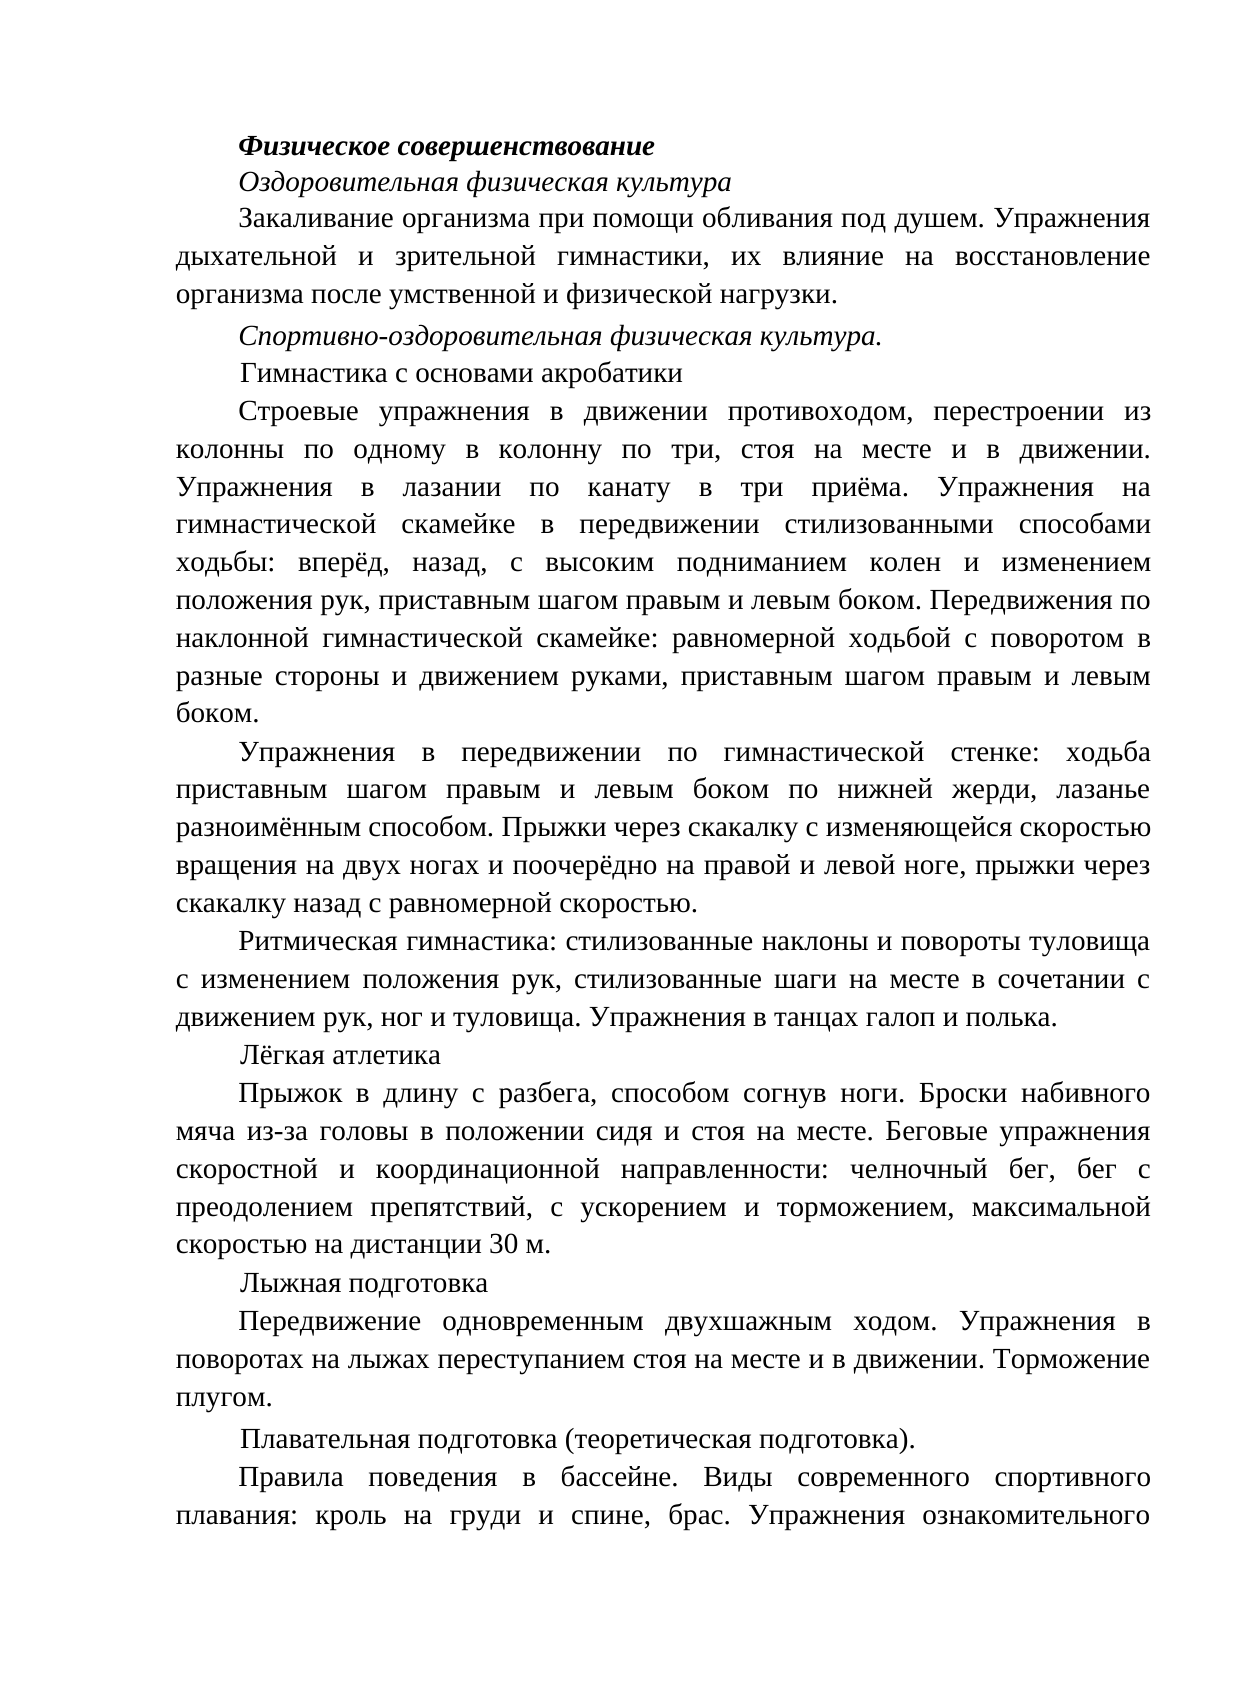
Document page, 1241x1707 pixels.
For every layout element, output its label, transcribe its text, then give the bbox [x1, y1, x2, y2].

text Закаливание организма при помощи обливания под душем. Упражнения дыхательной и зрительной гимнастики, их влияние на восстановление организма после умственной и физической нагрузки. [176, 201, 1151, 310]
text Гимнастика с основами акробатики [240, 355, 1177, 388]
subtitle Оздоровительная физическая культура [238, 164, 1151, 197]
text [176, 1459, 1152, 1531]
text Лёгкая атлетика [240, 1037, 1177, 1071]
text Прыжок в длину с разбега, способом согнув ноги. Броски набивного мяча из-за головы в положении сидя и стоя на месте. Беговые упражнения скоростной и координационной направленности: челночный бег, бег с преодолением препятствий, с ускорением и торможением, максимальной скоростью на дистанции 30 м. [176, 1075, 1152, 1260]
text Передвижение одновременным двухшажным ходом. Упражнения в поворотах на лыжах переступанием стоя на месте и в движении. Торможение плугом. [176, 1303, 1152, 1412]
text Строевые упражнения в движении противоходом, перестроении из колонны по одному в колонну по три, стоя на месте и в движении. Упражнения в лазании по канату в три приёма. Упражнения на гимнастической скамейке в передвижении стилизованными способами ходьбы: вперёд, назад, с высоким подниманием колен и изменением положения рук, приставным шагом правым и левым боком. Передвижения по наклонной гимнастической скамейке: равномерной ходьбой с поворотом в разные стороны и движением руками, приставным шагом правым и левым боком. [176, 393, 1152, 729]
subtitle Физическое совершенствование [238, 128, 1151, 161]
text Ритмическая гимнастика: стилизованные наклоны и повороты туловища с изменением положения рук, стилизованные шаги на месте в сочетании с движением рук, ног и туловища. Упражнения в танцах галоп и полька. [176, 923, 1151, 1032]
text Упражнения в передвижении по гимнастической стенке: ходьба приставным шагом правым и левым боком по нижней жерди, лазанье разноимённым способом. Прыжки через скакалку с изменяющейся скоростью вращения на двух ногах и поочерёдно на правой и левой ноге, прыжки через скакалку назад с равномерной скоростью. [176, 734, 1152, 919]
text Лыжная подготовка [240, 1265, 1177, 1298]
text Спортивно-оздоровительная физическая культура. [238, 318, 1177, 352]
text Плавательная подготовка (теоретическая подготовка). [240, 1421, 1177, 1455]
